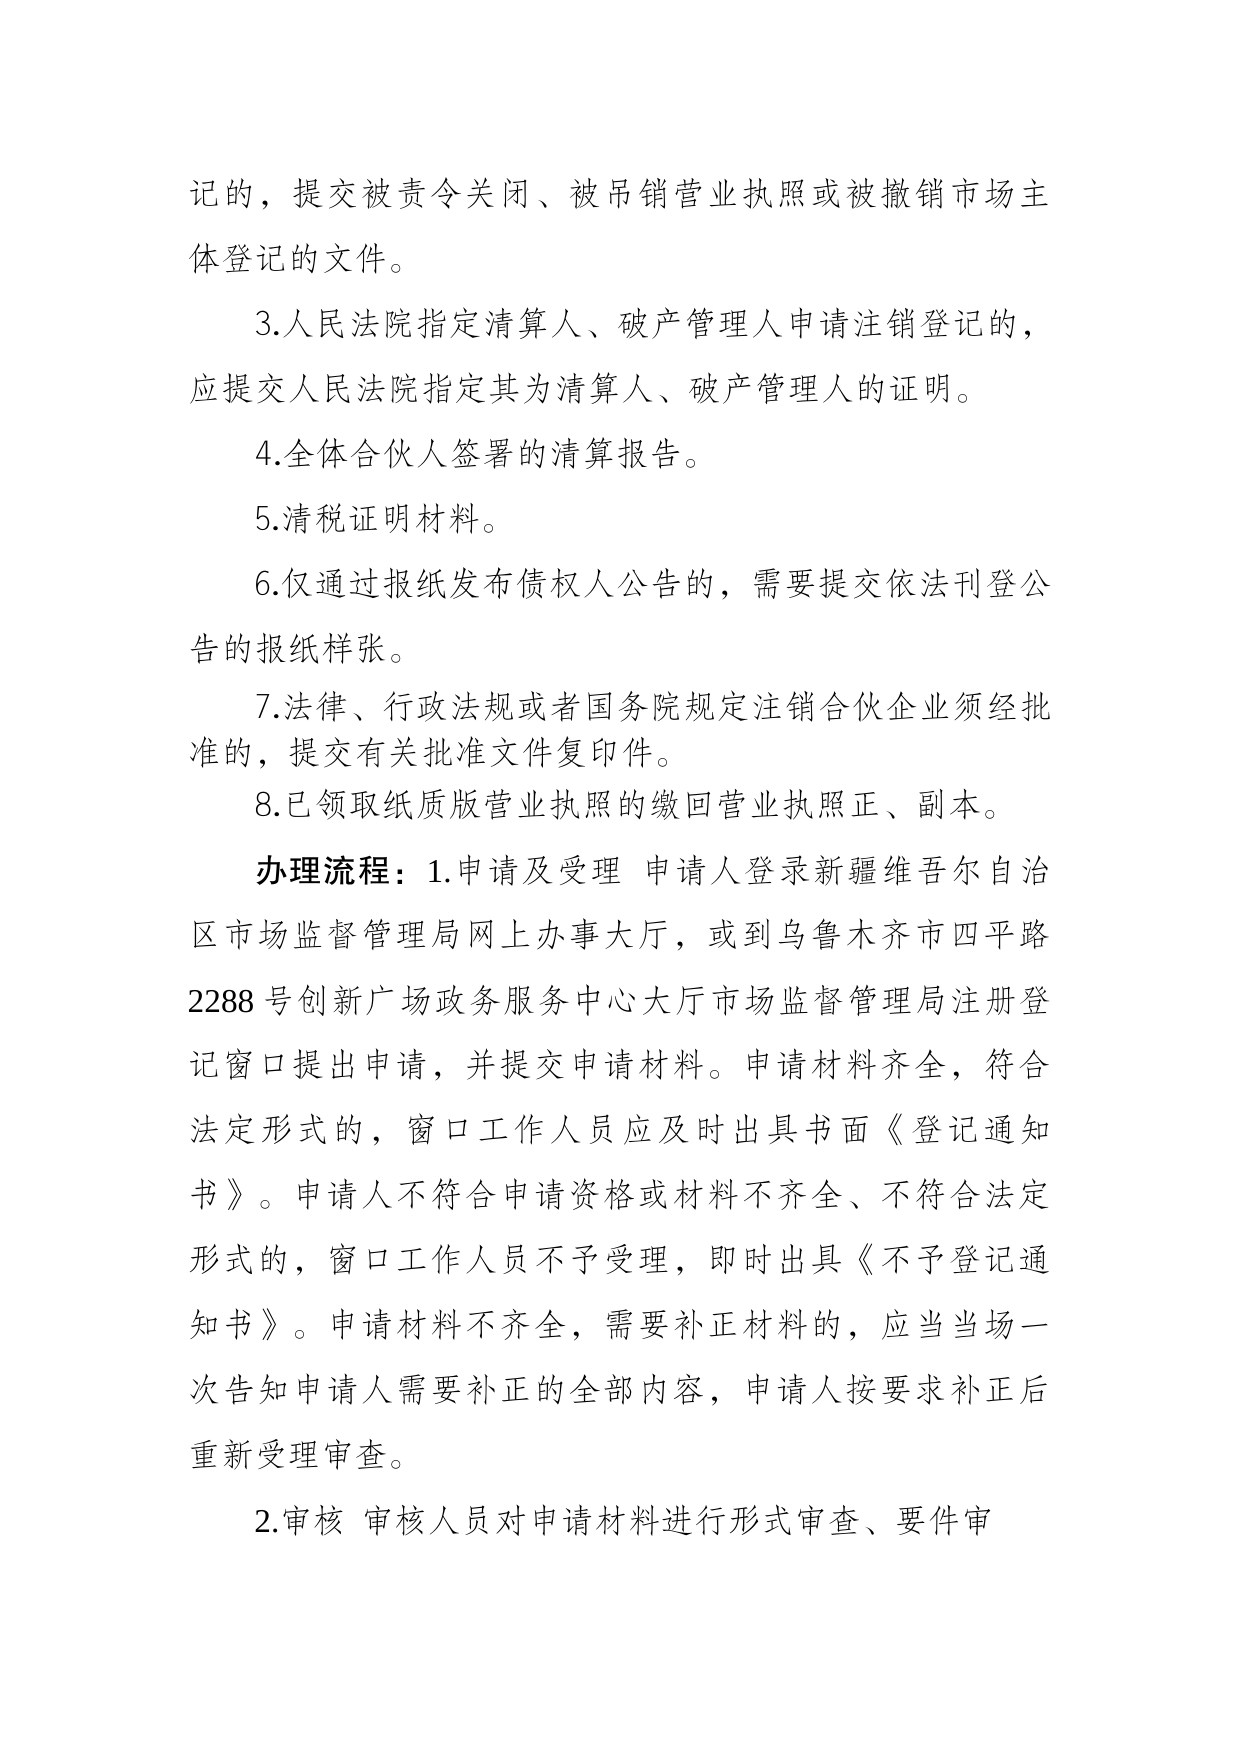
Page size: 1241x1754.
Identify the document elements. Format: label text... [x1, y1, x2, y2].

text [187, 1489, 1053, 1554]
text 5.清税证明材料。 [187, 487, 1053, 552]
text 3.人民法院指定清算人、破产管理人申请注销登记的，应提交人民法院指定其为清算人、破产管理人的证明。 [187, 292, 1053, 422]
text 7.法律、行政法规或者国务院规定注销合伙企业须经批准的，提交有关批准文件复印件。 [187, 682, 1053, 774]
text 6.仅通过报纸发布债权人公告的，需要提交依法刊登公告的报纸样张。 [187, 552, 1053, 682]
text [187, 162, 1053, 292]
list 8.已领取纸质版营业执照的缴回营业执照正、副本。 [187, 774, 1053, 839]
list 办理流程：1.申请及受理 申请人登录新疆维吾尔自治区市场监督管理局网上办事大厅，或到乌鲁木齐市四平路2288号创新广场政务服务中心大厅市场监督管理局注册登记窗口提出申请，并提交申请材料。申请材料齐全，符合法定形式的，窗口工作人员应及时出具书面《登记通知书》。申请人不符合申请资格或材料不齐全、不符合法定形式的，窗口工作人员不予受理，即时出具《不予登记通知书》。申请材料不齐全，需要补正材料的，应当当场一次告知申请人需要补正的全部内容，申请人按要求补正后重新受理审查。 [187, 839, 1053, 1489]
text 4.全体合伙人签署的清算报告。 [187, 422, 1053, 487]
